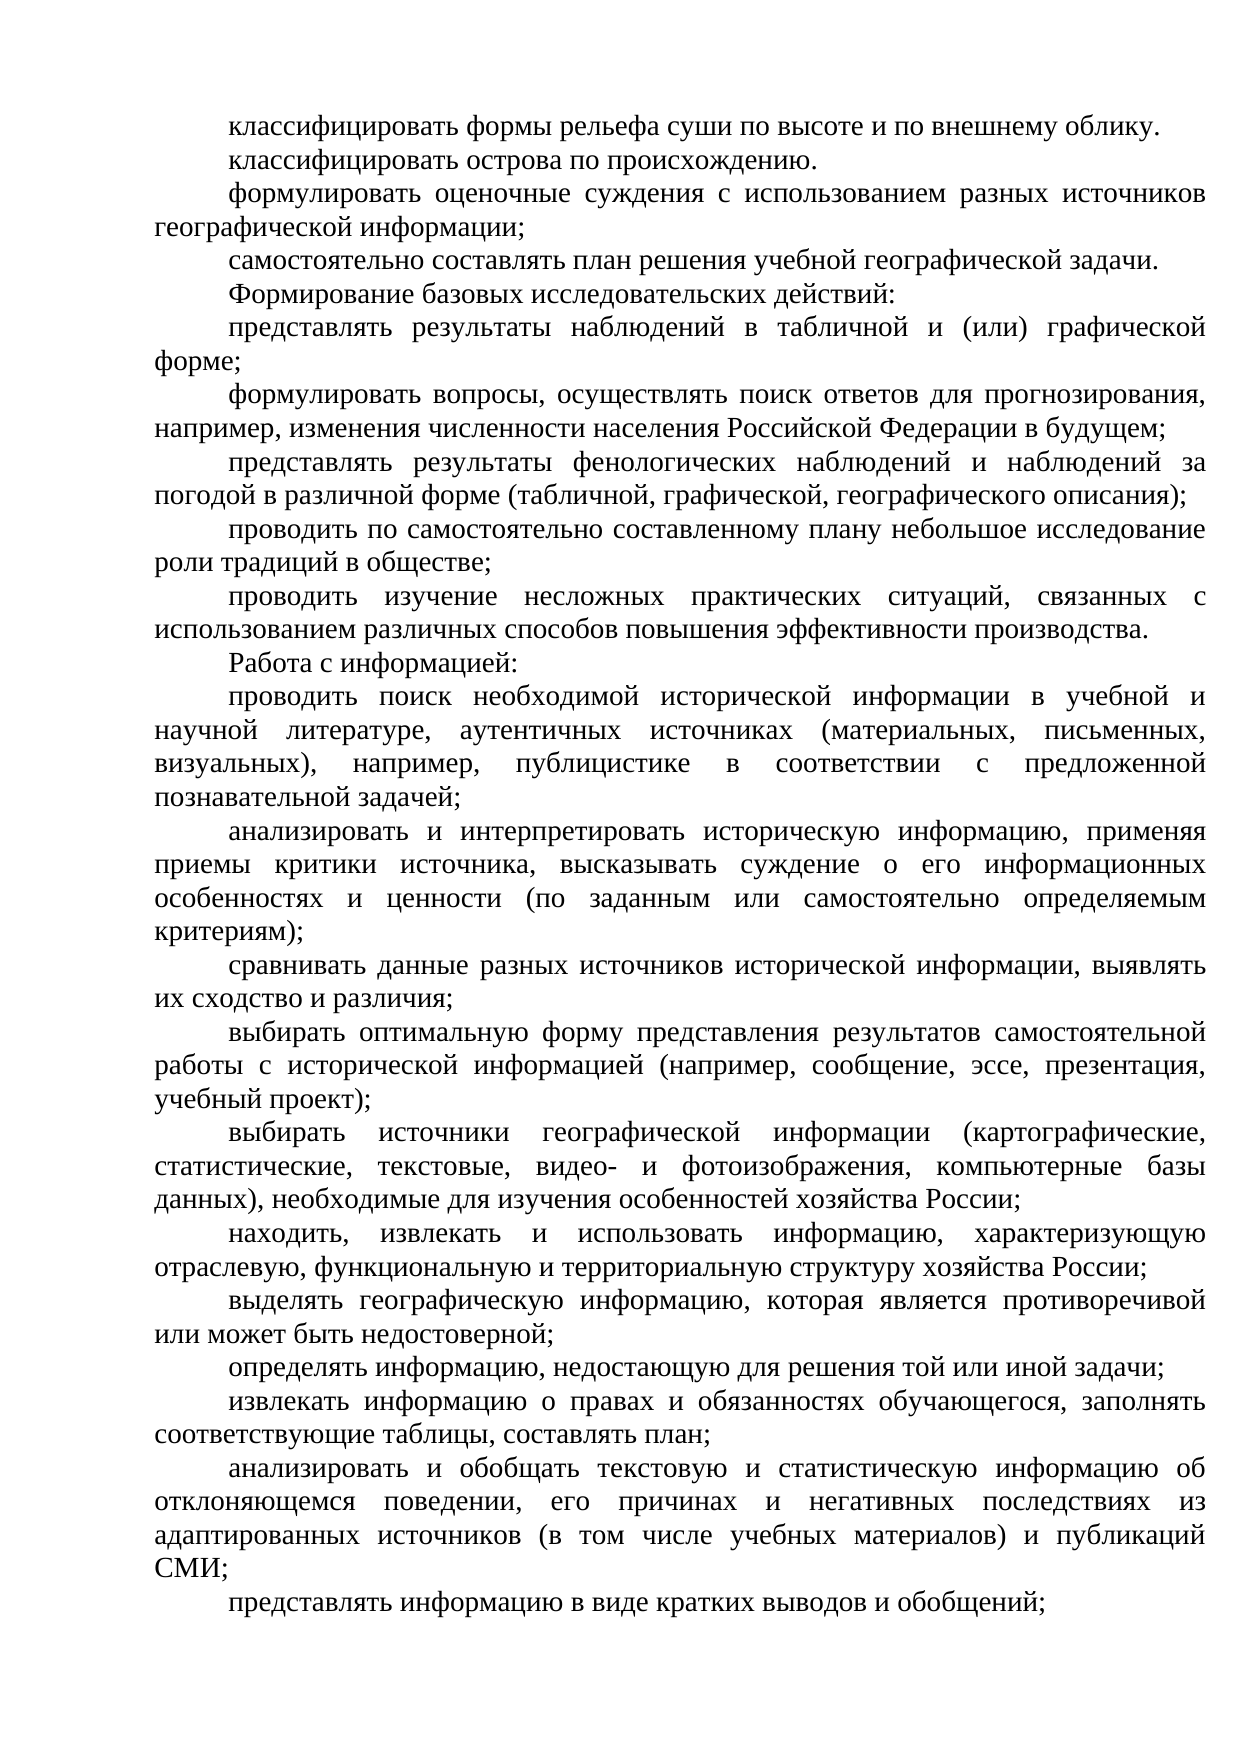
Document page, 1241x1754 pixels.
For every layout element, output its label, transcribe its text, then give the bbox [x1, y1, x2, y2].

text анализировать и интерпретировать историческую информацию, применяя приемы критики источника, высказывать суждение о его информационных особенностях и ценности (по заданным или самостоятельно определяемым критериям); [154, 813, 1207, 947]
text классифицировать острова по происхождению. [154, 142, 1207, 175]
text самостоятельно составлять план решения учебной географической задачи. [154, 242, 1207, 276]
text классифицировать формы рельефа суши по высоте и по внешнему облику. [154, 108, 1207, 142]
text выбирать оптимальную форму представления результатов самостоятельной работы с исторической информацией (например, сообщение, эссе, презентация, учебный проект); [154, 1014, 1207, 1114]
text выбирать источники географической информации (картографические, статистические, текстовые, видео- и фотоизображения, компьютерные базы данных), необходимые для изучения особенностей хозяйства России; [154, 1114, 1207, 1215]
text представлять информацию в виде кратких выводов и обобщений; [154, 1584, 1207, 1618]
text формулировать оценочные суждения с использованием разных источников географической информации; [154, 175, 1207, 242]
text представлять результаты наблюдений в табличной и (или) графической форме; [154, 309, 1207, 377]
text Формирование базовых исследовательских действий: [154, 276, 1207, 309]
text проводить поиск необходимой исторической информации в учебной и научной литературе, аутентичных источниках (материальных, письменных, визуальных), например, публицистике в соответствии с предложенной познавательной задачей; [154, 678, 1207, 813]
text формулировать вопросы, осуществлять поиск ответов для прогнозирования, например, изменения численности населения Российской Федерации в будущем; [154, 377, 1207, 444]
text проводить изучение несложных практических ситуаций, связанных с использованием различных способов повышения эффективности производства. [154, 578, 1207, 645]
text определять информацию, недостающую для решения той или иной задачи; [154, 1349, 1207, 1383]
text извлекать информацию о правах и обязанностях обучающегося, заполнять соответствующие таблицы, составлять план; [154, 1383, 1207, 1450]
text проводить по самостоятельно составленному плану небольшое исследование роли традиций в обществе; [154, 511, 1207, 578]
text анализировать и обобщать текстовую и статистическую информацию об отклоняющемся поведении, его причинах и негативных последствиях из адаптированных источников (в том числе учебных материалов) и публикаций СМИ; [154, 1450, 1207, 1584]
text сравнивать данные разных источников исторической информации, выявлять их сходство и различия; [154, 947, 1207, 1014]
text представлять результаты фенологических наблюдений и наблюдений за погодой в различной форме (табличной, графической, географического описания); [154, 444, 1207, 511]
text находить, извлекать и использовать информацию, характеризующую отраслевую, функциональную и территориальную структуру хозяйства России; [154, 1215, 1207, 1282]
text выделять географическую информацию, которая является противоречивой или может быть недостоверной; [154, 1282, 1207, 1349]
text Работа с информацией: [154, 645, 1207, 678]
